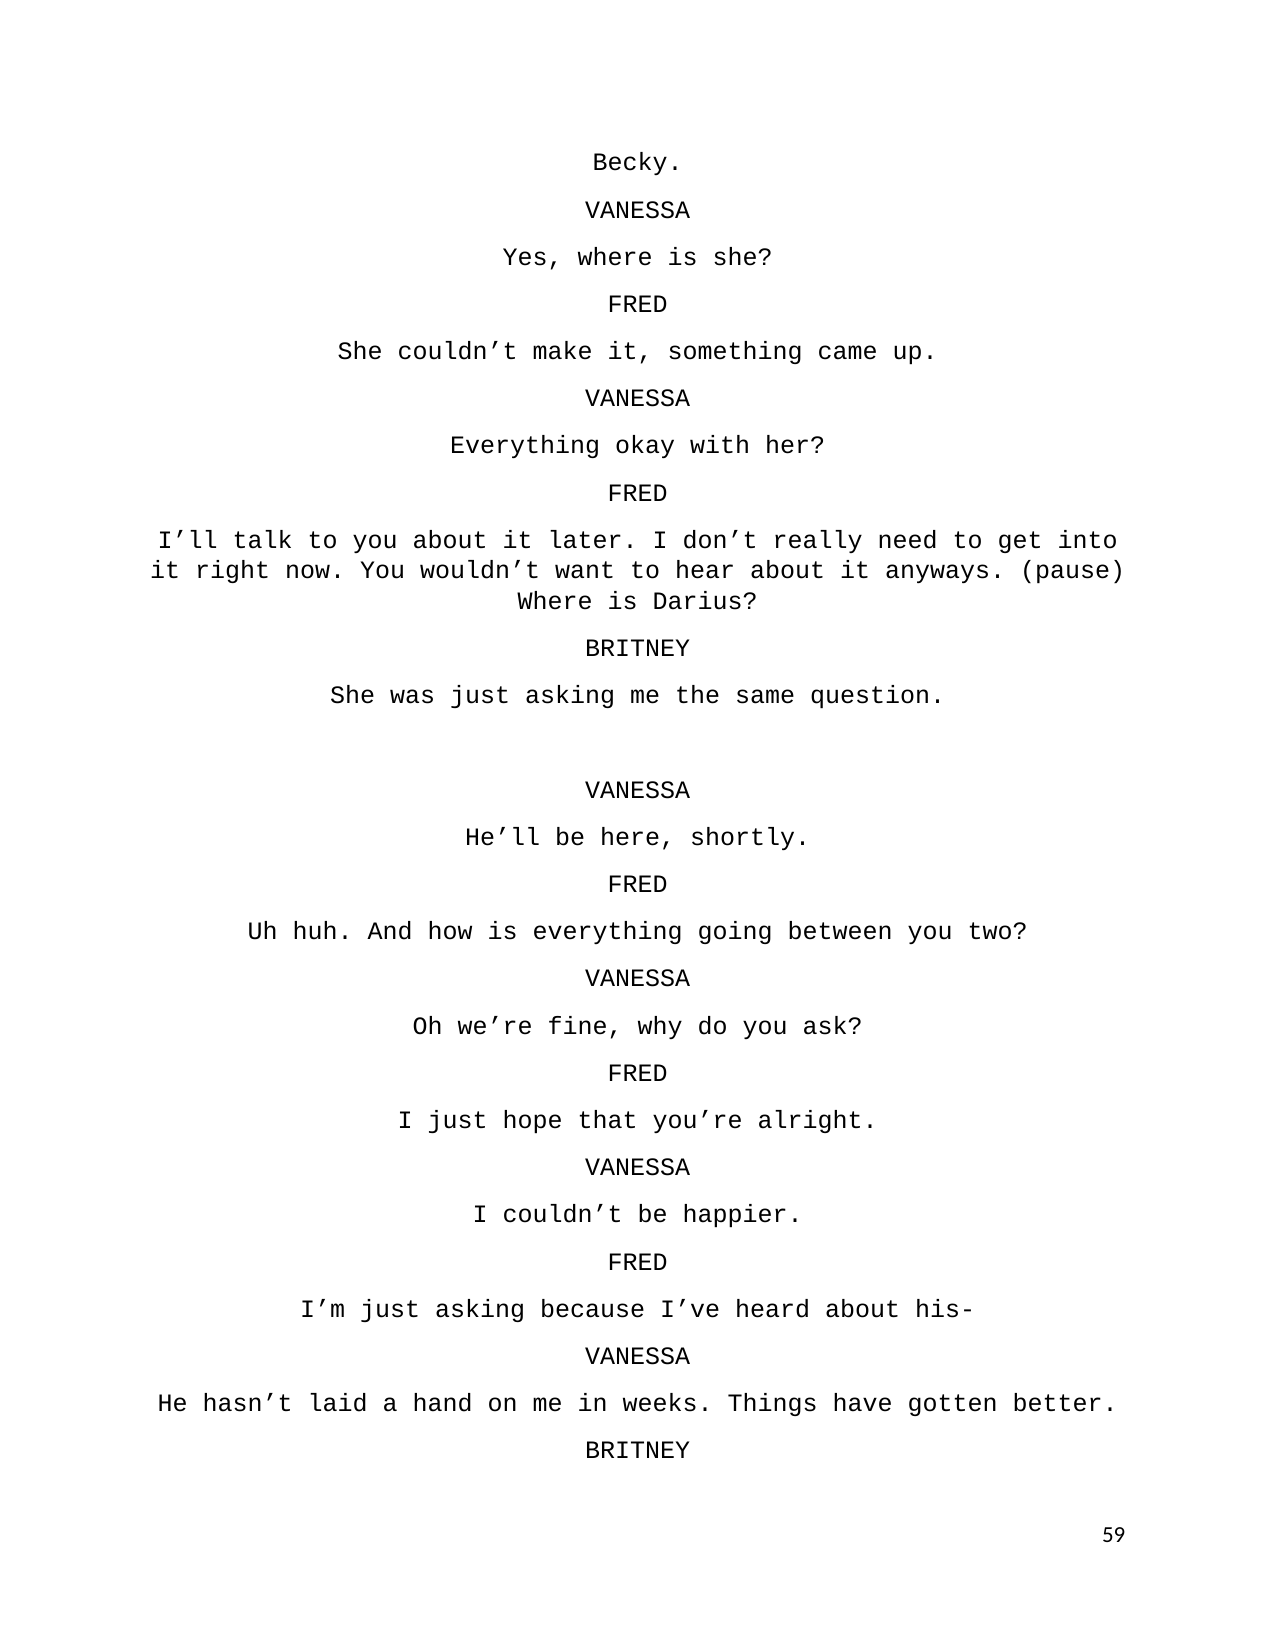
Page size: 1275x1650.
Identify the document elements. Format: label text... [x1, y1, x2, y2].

text VANESSA [150, 197, 1125, 226]
text FRED [150, 1060, 1125, 1089]
text He hasn’t laid a hand on me in weeks. Things have gotten better. [150, 1391, 1125, 1419]
text Becky. [150, 150, 1125, 178]
text FRED [150, 480, 1125, 509]
text BRITNEY [150, 636, 1125, 664]
text BRITNEY [150, 1438, 1125, 1466]
text I’m just asking because I’ve heard about his- [150, 1296, 1125, 1325]
text VANESSA [150, 777, 1125, 806]
text VANESSA [150, 1155, 1125, 1183]
text Oh we’re fine, why do you ask? [150, 1013, 1125, 1042]
text FRED [150, 292, 1125, 320]
text I just hope that you’re alright. [150, 1108, 1125, 1136]
text VANESSA [150, 1343, 1125, 1372]
text I couldn’t be happier. [150, 1202, 1125, 1230]
text VANESSA [150, 966, 1125, 994]
text Yes, where is she? [150, 244, 1125, 273]
text I’ll talk to you about it later. I don’t really need to get into it right now. You wouldn’t want to hear about it anyways. (pause) Where is Darius? [150, 527, 1125, 617]
text He’ll be here, shortly. [150, 824, 1125, 853]
text FRED [150, 1249, 1125, 1277]
text Uh huh. And how is everything going between you two? [150, 919, 1125, 947]
text She couldn’t make it, something came up. [150, 339, 1125, 367]
text Everything okay with her? [150, 433, 1125, 461]
text She was just asking me the same question. [150, 683, 1125, 711]
text VANESSA [150, 386, 1125, 414]
text FRED [150, 872, 1125, 900]
